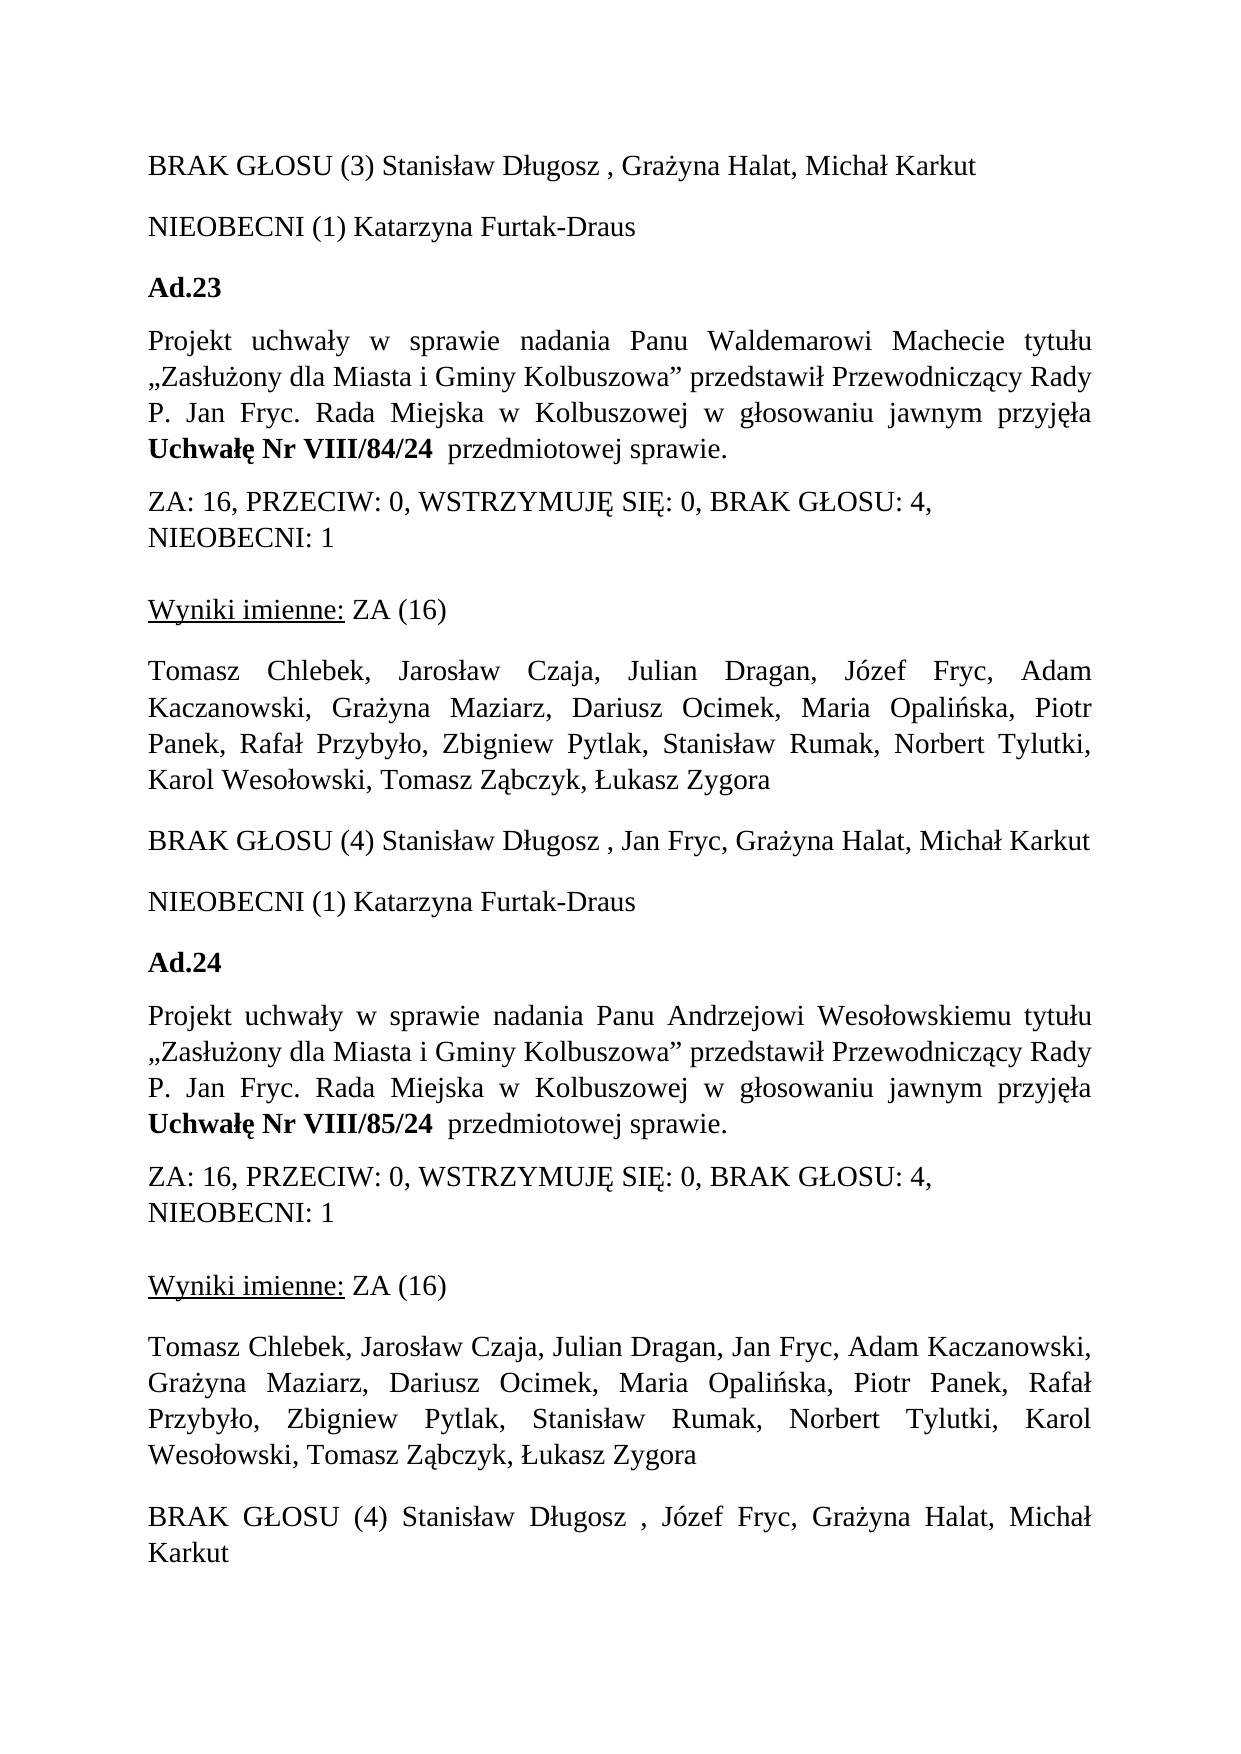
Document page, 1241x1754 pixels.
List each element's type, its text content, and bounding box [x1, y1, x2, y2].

text Projekt uchwały w sprawie nadania Panu Waldemarowi Machecie tytułu „Zasłużony dla Miasta i Gminy Kolbuszowa” przedstawił Przewodniczący Rady P. Jan Fryc. Rada Miejska w Kolbuszowej w głosowaniu jawnym przyjęła Uchwałę Nr VIII/84/24 przedmiotowej sprawie. [148, 323, 1093, 465]
text BRAK GŁOSU (4) Stanisław Długosz , Józef Fryc, Grażyna Halat, Michał Karkut [148, 1499, 1093, 1568]
text ZA: 16, PRZECIW: 0, WSTRZYMUJĘ SIĘ: 0, BRAK GŁOSU: 4, NIEOBECNI: 1 Wyniki imienne: ZA (16) [148, 484, 1093, 626]
text Tomasz Chlebek, Jarosław Czaja, Julian Dragan, Jan Fryc, Adam Kaczanowski, Grażyna Maziarz, Dariusz Ocimek, Maria Opalińska, Piotr Panek, Rafał Przybyło, Zbigniew Pytlak, Stanisław Rumak, Norbert Tylutki, Karol Wesołowski, Tomasz Ząbczyk, Łukasz Zygora [148, 1329, 1093, 1471]
text Projekt uchwały w sprawie nadania Panu Andrzejowi Wesołowskiemu tytułu „Zasłużony dla Miasta i Gminy Kolbuszowa” przedstawił Przewodniczący Rady P. Jan Fryc. Rada Miejska w Kolbuszowej w głosowaniu jawnym przyjęła Uchwałę Nr VIII/85/24 przedmiotowej sprawie. [148, 998, 1093, 1140]
text BRAK GŁOSU (3) Stanisław Długosz , Grażyna Halat, Michał Karkut [148, 148, 1093, 181]
text BRAK GŁOSU (4) Stanisław Długosz , Jan Fryc, Grażyna Halat, Michał Karkut [148, 823, 1093, 857]
text Tomasz Chlebek, Jarosław Czaja, Julian Dragan, Józef Fryc, Adam Kaczanowski, Grażyna Maziarz, Dariusz Ocimek, Maria Opalińska, Piotr Panek, Rafał Przybyło, Zbigniew Pytlak, Stanisław Rumak, Norbert Tylutki, Karol Wesołowski, Tomasz Ząbczyk, Łukasz Zygora [148, 653, 1093, 796]
text NIEOBECNI (1) Katarzyna Furtak-Draus [148, 884, 1093, 918]
text Ad.23 [148, 270, 1093, 303]
text ZA: 16, PRZECIW: 0, WSTRZYMUJĘ SIĘ: 0, BRAK GŁOSU: 4, NIEOBECNI: 1 Wyniki imienne: ZA (16) [148, 1159, 1093, 1301]
text NIEOBECNI (1) Katarzyna Furtak-Draus [148, 209, 1093, 242]
text Ad.24 [148, 945, 1093, 979]
